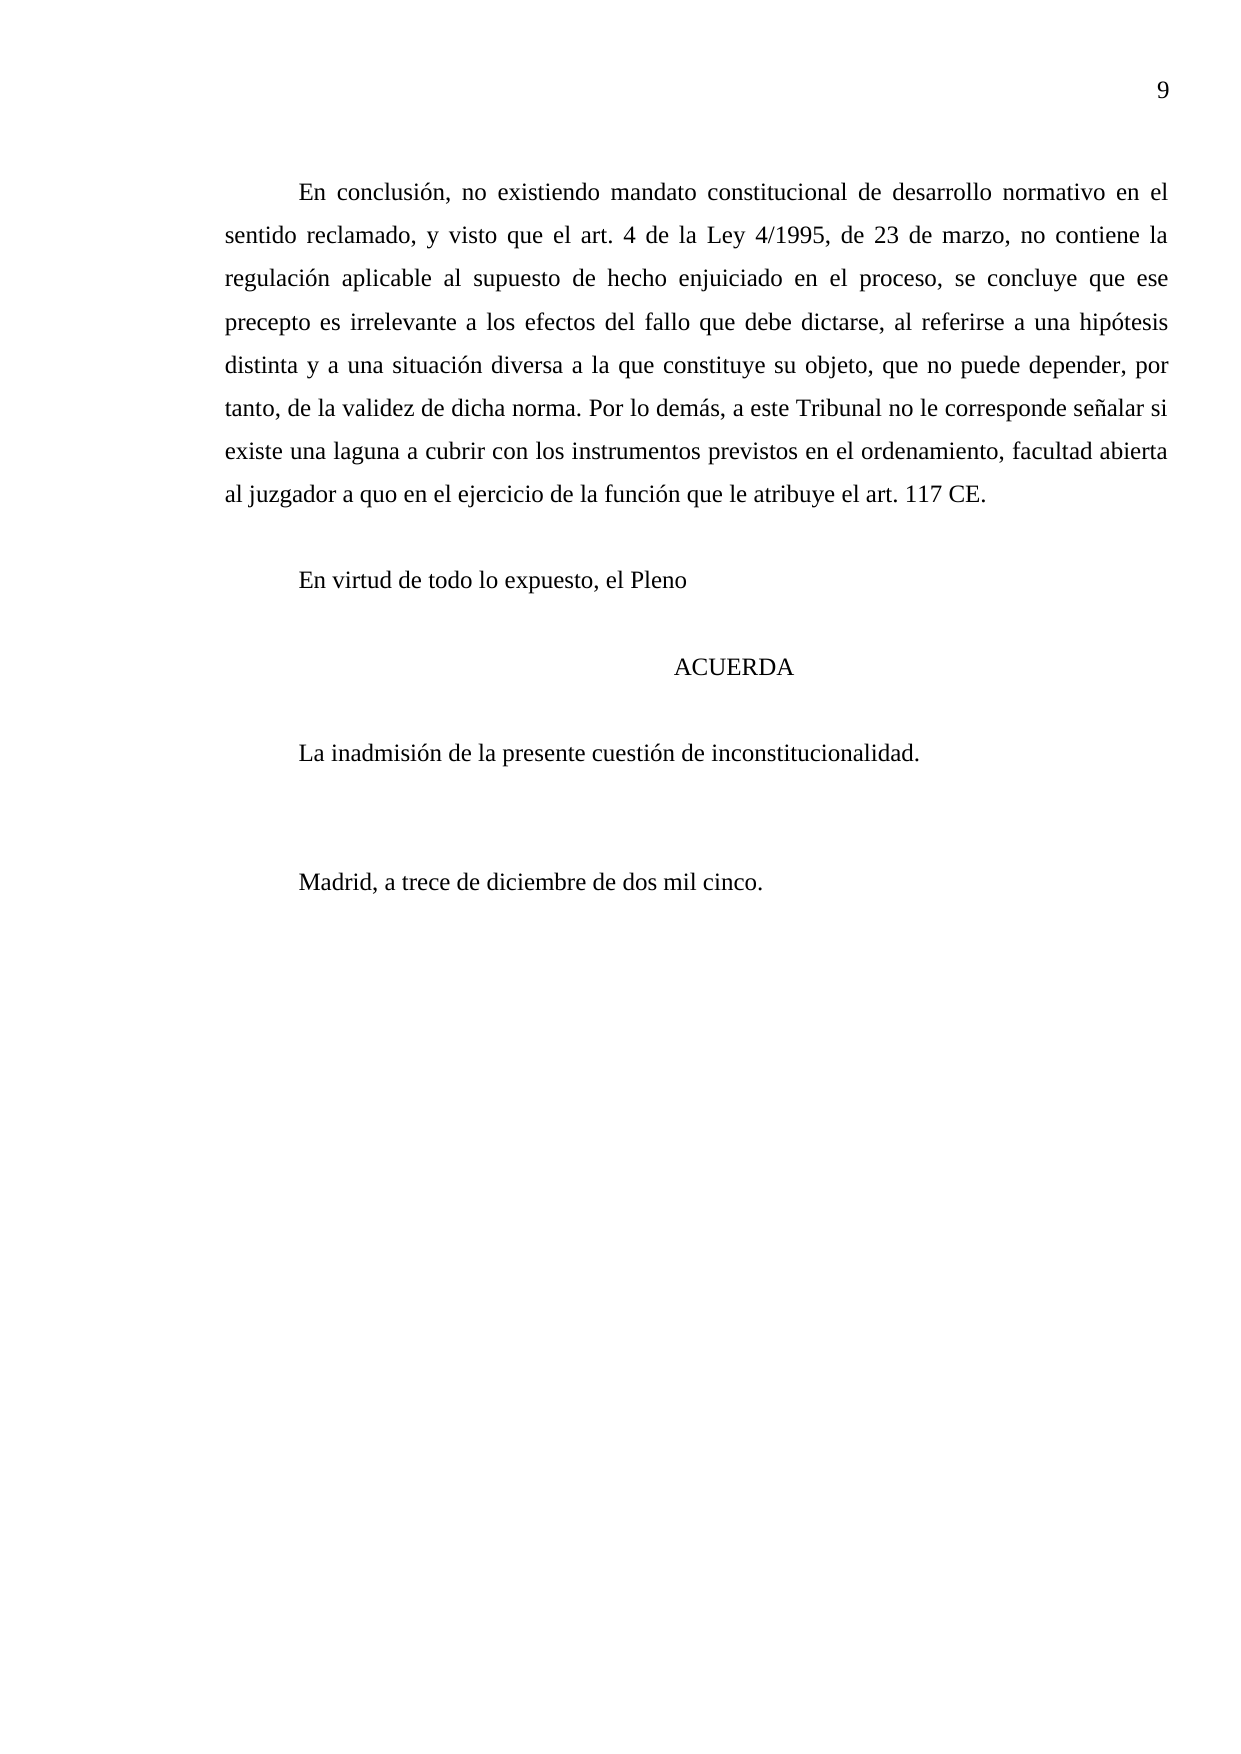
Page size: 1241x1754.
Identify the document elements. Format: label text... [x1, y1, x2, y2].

text En virtud de todo lo expuesto, el Pleno [224, 565, 1169, 594]
text En conclusión, no existiendo mandato constitucional de desarrollo normativo en el sentido reclamado, y visto que el art. 4 de la Ley 4/1995, de 23 de marzo, no contiene la regulación aplicable al supuesto de hecho enjuiciado en el proceso, se concluye que ese precepto es irrelevante a los efectos del fallo que debe dictarse, al referirse a una hipótesis distinta y a una situación diversa a la que constituye su objeto, que no puede depender, por tanto, de la validez de dicha norma. Por lo demás, a este Tribunal no le corresponde señalar si existe una laguna a cubrir con los instrumentos previstos en el ordenamiento, facultad abierta al juzgador a quo en el ejercicio de la función que le atribuye el art. 117 CE. [224, 177, 1169, 508]
text ACUERDA [224, 652, 1169, 680]
text Madrid, a trece de diciembre de dos mil cinco. [224, 867, 1169, 896]
text La inadmisión de la presente cuestión de inconstitucionalidad. [224, 738, 1169, 767]
